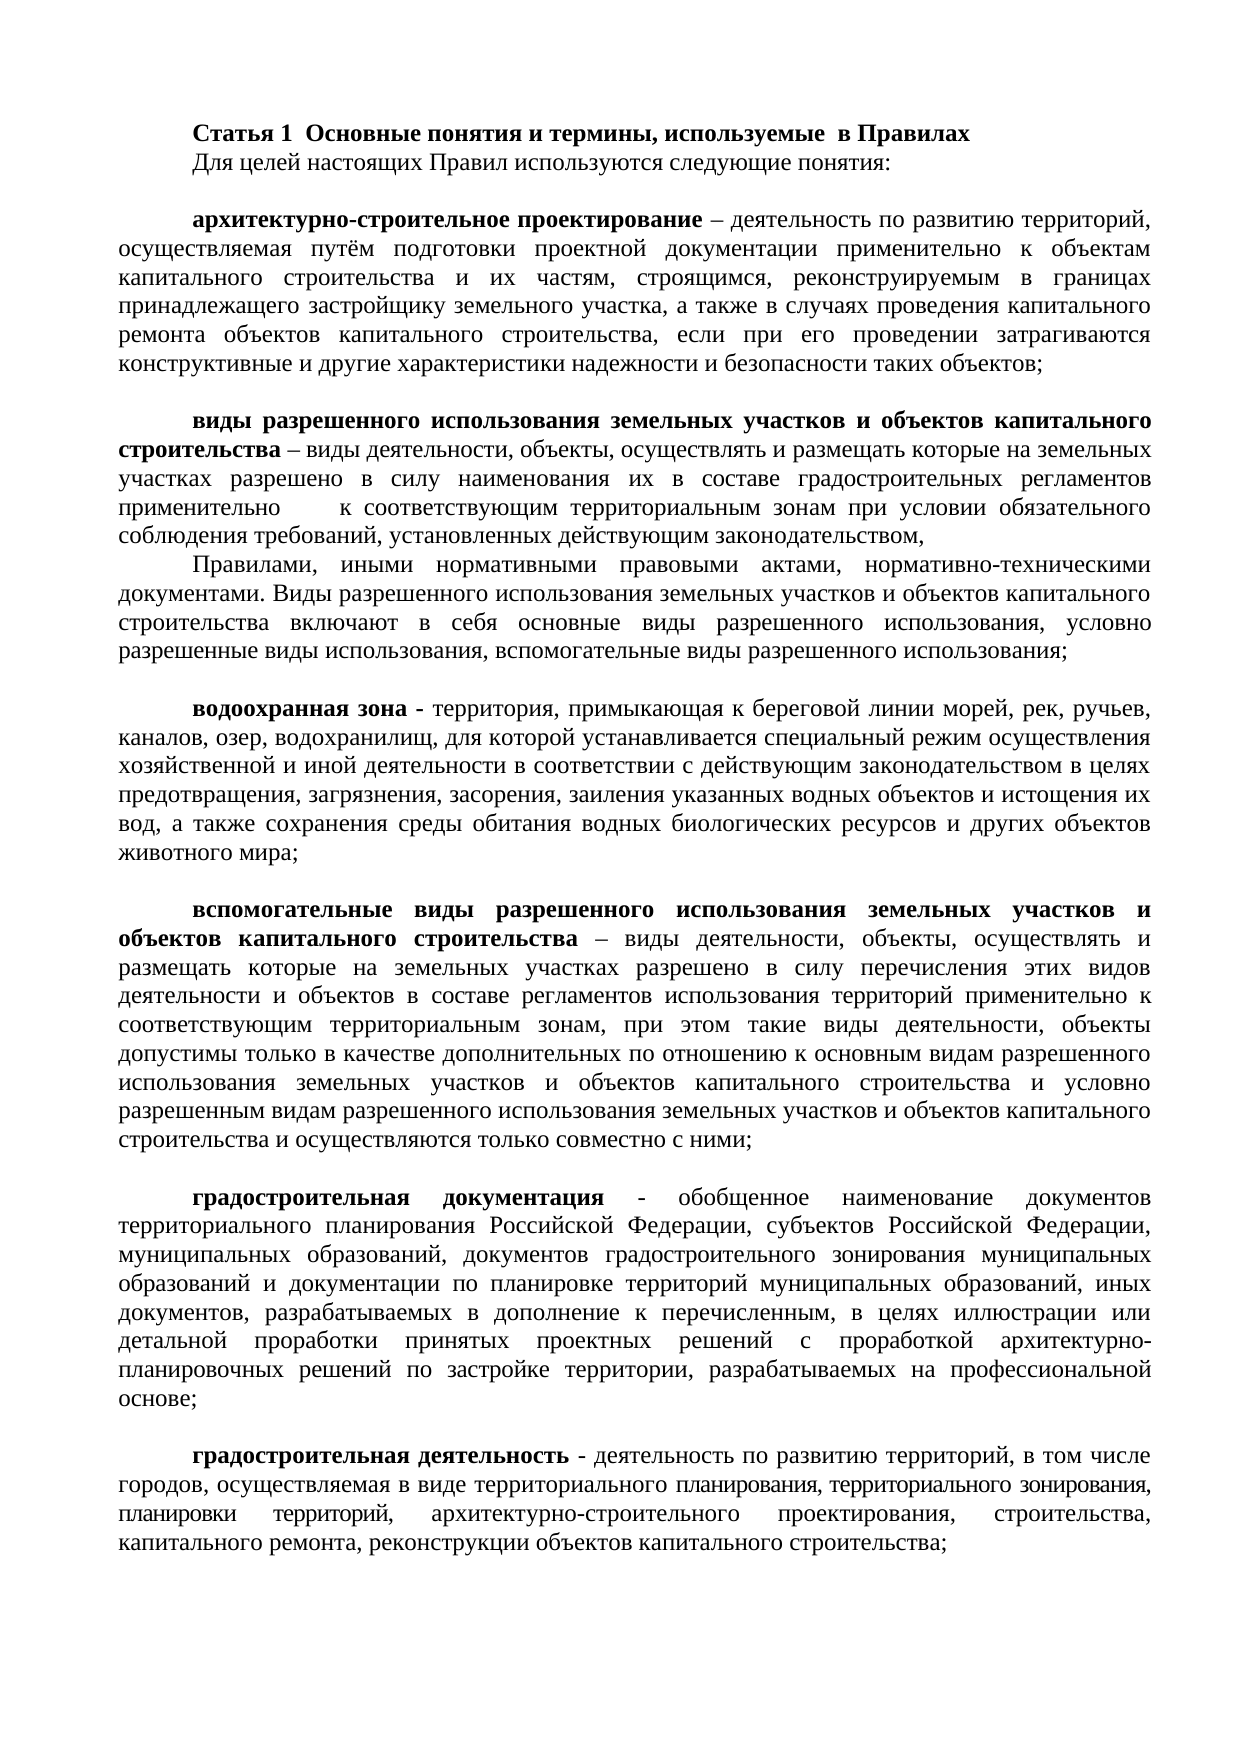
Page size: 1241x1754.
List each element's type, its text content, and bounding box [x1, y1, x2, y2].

text архитектурно-строительное проектирование – деятельность по развитию территорий, осуществляемая путём подготовки проектной документации применительно к объектам капитального строительства и их частям, строящимся, реконструируемым в границах принадлежащего застройщику земельного участка, а также в случаях проведения капитального ремонта объектов капитального строительства, если при его проведении затрагиваются конструктивные и другие характеристики надежности и безопасности таких объектов; [118, 204, 1152, 377]
text градостроительная деятельность - деятельность по развитию территорий, в том числе городов, осуществляемая в виде территориального планирования, территориального зонирования, планировки территорий, архитектурно-строительного проектирования, строительства, капитального ремонта, реконструкции объектов капитального строительства; [118, 1441, 1152, 1556]
text водоохранная зона - территория, примыкающая к береговой линии морей, рек, ручьев, каналов, озер, водохранилищ, для которой устанавливается специальный режим осуществления хозяйственной и иной деятельности в соответствии с действующим законодательством в целях предотвращения, загрязнения, засорения, заиления указанных водных объектов и истощения их вод, а также сохранения среды обитания водных биологических ресурсов и других объектов животного мира; [118, 693, 1152, 866]
text Правилами, иными нормативными правовыми актами, нормативно-техническими документами. Виды разрешенного использования земельных участков и объектов капитального строительства включают в себя основные виды разрешенного использования, условно разрешенные виды использования, вспомогательные виды разрешенного использования; [118, 549, 1152, 664]
text виды разрешенного использования земельных участков и объектов капитального строительства – виды деятельности, объекты, осуществлять и размещать которые на земельных участках разрешено в силу наименования их в составе градостроительных регламентов применительно к соответствующим территориальным зонам при условии обязательного соблюдения требований, установленных действующим законодательством, [118, 406, 1152, 549]
text Для целей настоящих Правил используются следующие понятия: [118, 147, 1152, 176]
text вспомогательные виды разрешенного использования земельных участков и объектов капитального строительства – виды деятельности, объекты, осуществлять и размещать которые на земельных участках разрешено в силу перечисления этих видов деятельности и объектов в составе регламентов использования территорий применительно к соответствующим территориальным зонам, при этом такие виды деятельности, объекты допустимы только в качестве дополнительных по отношению к основным видам разрешенного использования земельных участков и объектов капитального строительства и условно разрешенным видам разрешенного использования земельных участков и объектов капитального строительства и осуществляются только совместно с ними; [118, 894, 1152, 1153]
text градостроительная документация - обобщенное наименование документов территориального планирования Российской Федерации, субъектов Российской Федерации, муниципальных образований, документов градостроительного зонирования муниципальных образований и документации по планировке территорий муниципальных образований, иных документов, разрабатываемых в дополнение к перечисленным, в целях иллюстрации или детальной проработки принятых проектных решений с проработкой архитектурно-планировочных решений по застройке территории, разрабатываемых на профессиональной основе; [118, 1182, 1152, 1412]
text Статья 1 Основные понятия и термины, используемые в Правилах [118, 118, 1152, 147]
